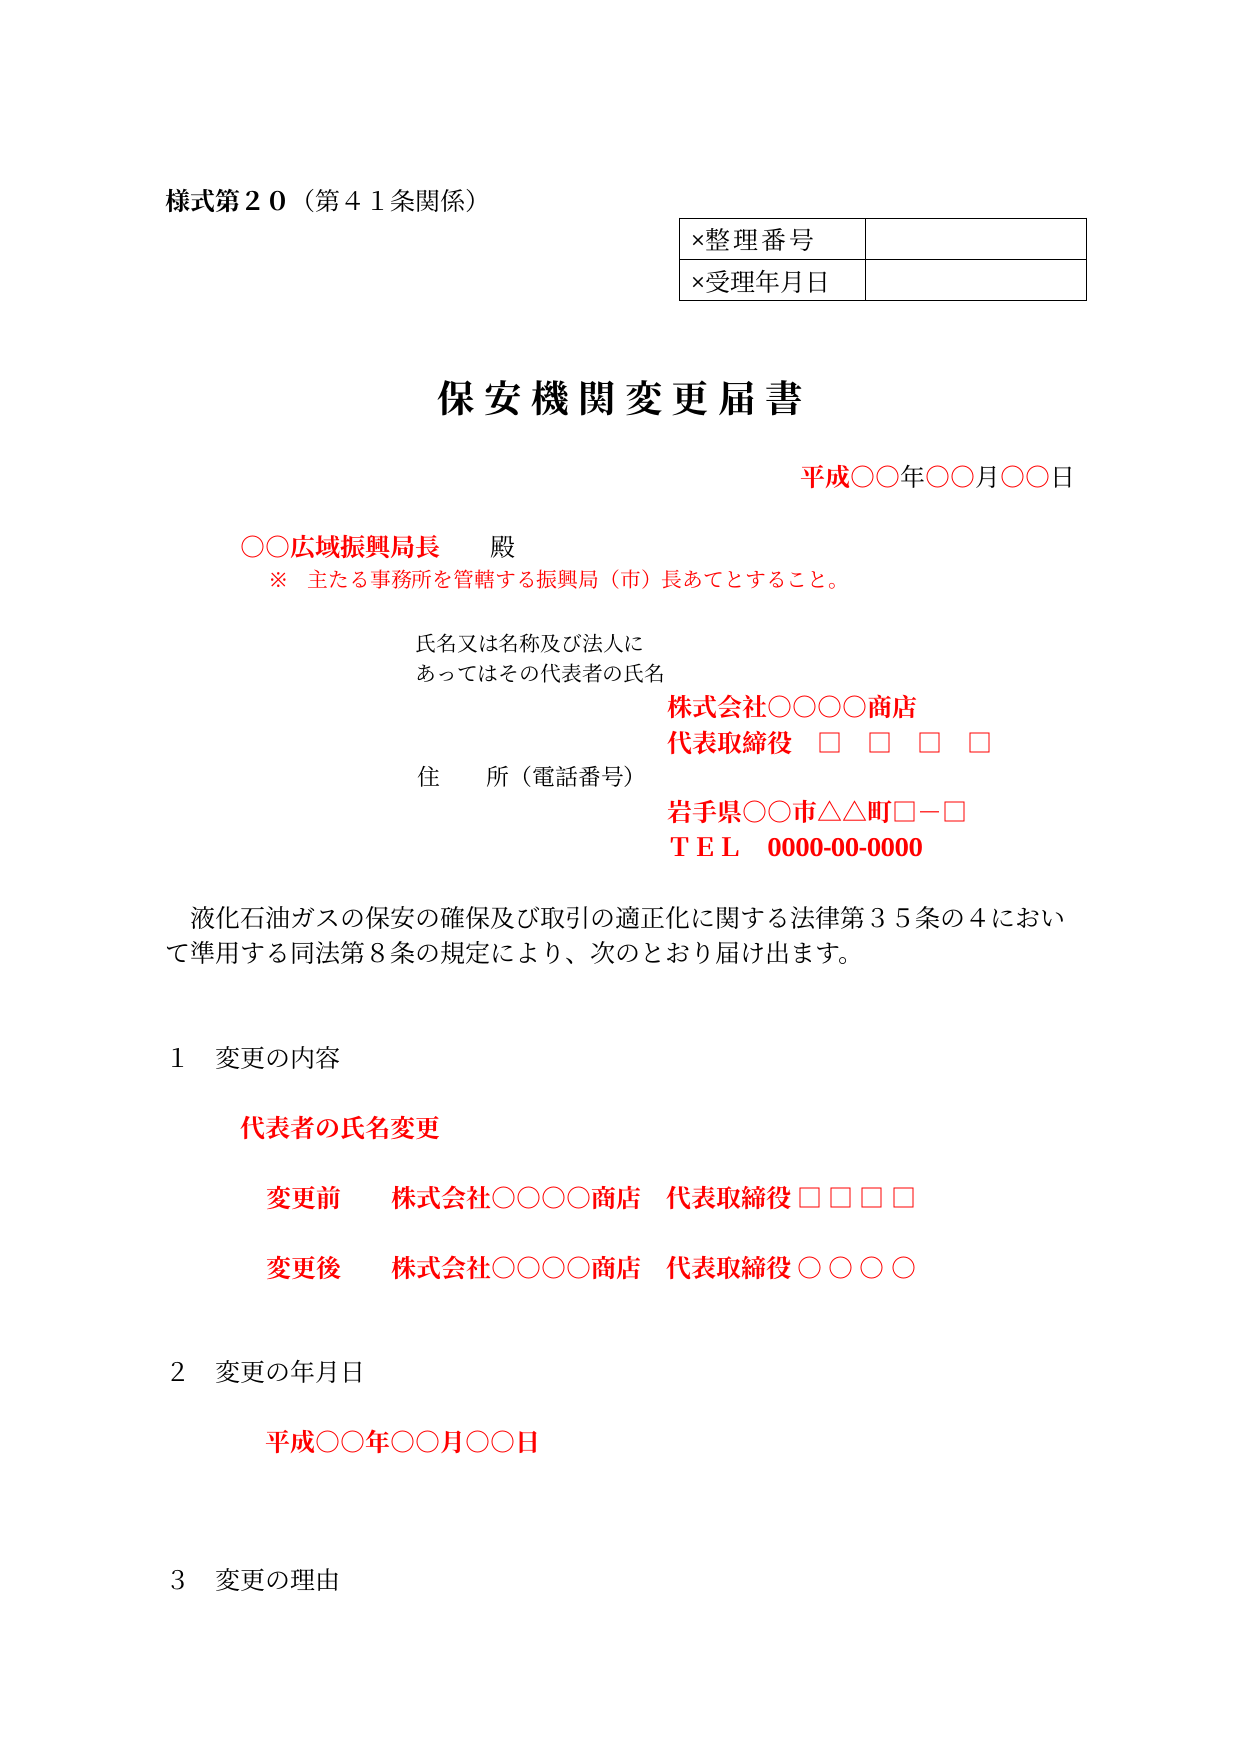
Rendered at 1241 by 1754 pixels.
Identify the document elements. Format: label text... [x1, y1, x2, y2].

text 住 所（電話番号） [165, 759, 1075, 792]
text ○○広域振興局長 殿 [165, 527, 1075, 563]
text 株式会社○○○○商店 [165, 687, 1075, 723]
table_header [866, 219, 1086, 259]
text 変更前 株式会社○○○○商店 代表取締役 □ □ □ □ [165, 1178, 1075, 1214]
text 液化石油ガスの保安の確保及び取引の適正化に関する法律第３５条の４において準用する同法第８条の規定により、次のとおり届け出ます。 [165, 898, 1075, 970]
text 代表取締役 □ □ □ □ [165, 723, 1075, 759]
text 代表者の氏名変更 [165, 1108, 1075, 1144]
text 平成○○年○○月○○日 [165, 457, 1075, 493]
text ３ 変更の理由 [165, 1560, 1075, 1596]
text あってはその代表者の氏名 [165, 657, 1075, 687]
text 平成○○年○○月○○日 [165, 1422, 1075, 1458]
text １ 変更の内容 [165, 1038, 1075, 1074]
text ※ 主たる事務所を管轄する振興局（市）長あてとすること。 [165, 563, 1075, 593]
text 岩手県○○市△△町□－□ [165, 792, 1075, 828]
text ２ 変更の年月日 [165, 1352, 1075, 1388]
text 様式第２０（第４１条関係） [165, 182, 1075, 218]
table_header ×整理番号 [680, 219, 865, 259]
table_cell ×受理年月日 [680, 260, 865, 300]
text 保 安 機 関 変 更 届 書 [165, 369, 1075, 423]
text 変更後 株式会社○○○○商店 代表取締役 ○ ○ ○ ○ [165, 1248, 1075, 1318]
text ＴＥＬ 0000-00-0000 [165, 828, 1075, 864]
table_cell [866, 260, 1086, 300]
text 氏名又は名称及び法人に [165, 628, 1075, 657]
